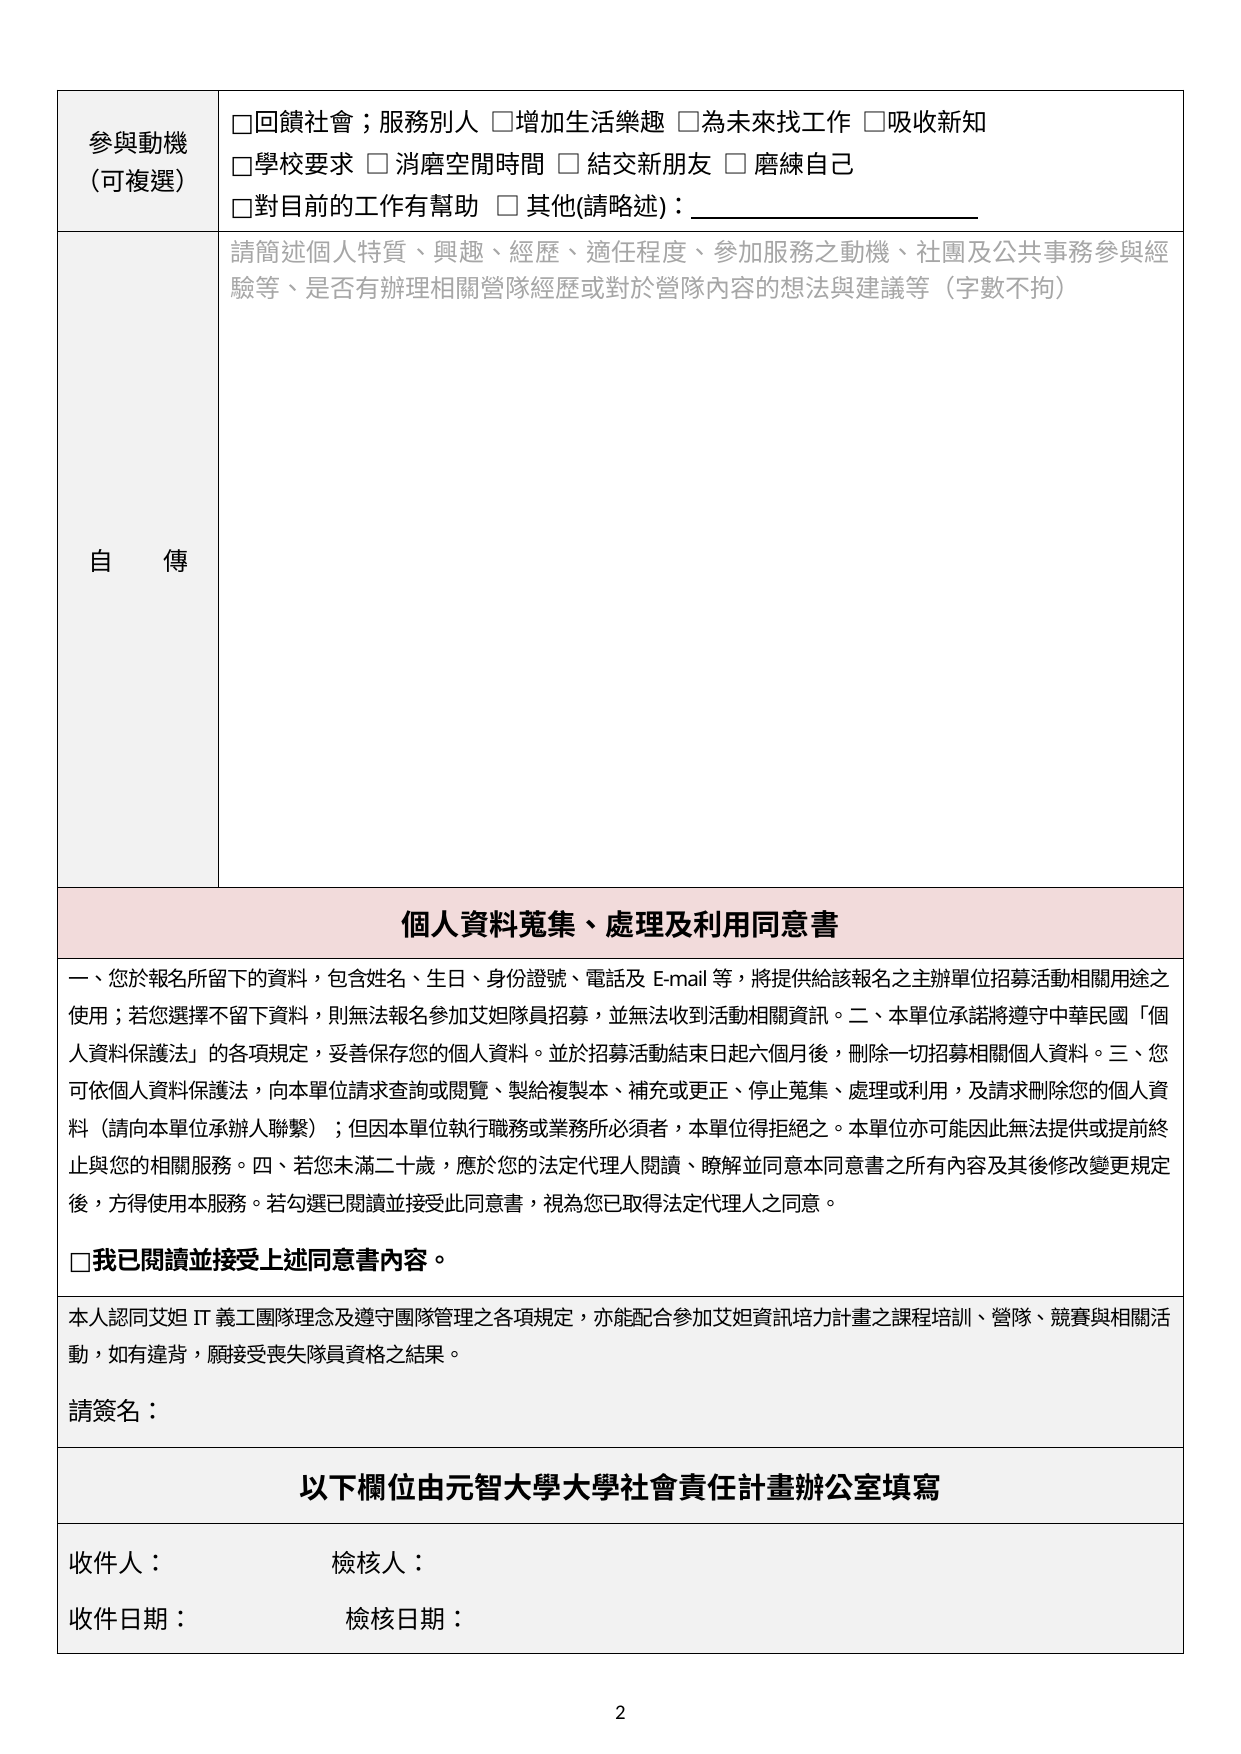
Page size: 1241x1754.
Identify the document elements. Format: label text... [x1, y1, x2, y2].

table_cell 自 傳 [58, 232, 218, 887]
table_cell 本人認同艾妲IT義工團隊理念及遵守團隊管理之各項規定，亦能配合參加艾妲資訊培力計畫之課程培訓、營隊、競賽與相關活動，如有違背，願接受喪失隊員資格之結果。 請簽名： [58, 1297, 1183, 1447]
table_cell 個人資料蒐集、處理及利用同意書 [58, 888, 1183, 958]
table_cell 以下欄位由元智大學大學社會責任計畫辦公室填寫 [58, 1448, 1183, 1523]
table_cell 參與動機 （可複選） [58, 91, 218, 231]
table_cell 收件人： 檢核人： 收件日期： 檢核日期： [58, 1524, 1183, 1653]
table_cell 請簡述個人特質、興趣、經歷、適任程度、參加服務之動機、社團及公共事務參與經驗等、是否有辦理相關營隊經歷或對於營隊內容的想法與建議等（字數不拘） [219, 232, 1183, 887]
table_cell 一、您於報名所留下的資料，包含姓名、生日、身份證號、電話及E-mail等，將提供給該報名之主辦單位招募活動相關用途之使用；若您選擇不留下資料，則無法報名參加艾妲隊員招募，並無法收到活動相關資訊。二、本單位承諾將遵守中華民國「個人資料保護法」的各項規定，妥善保存您的個人資料。並於招募活動結束日起六個月後，刪除一切招募相關個人資料。三、您可依個人資料保護法，向本單位請求查詢或閱覽、製給複製本、補充或更正、停止蒐集、處理或利用，及請求刪除您的個人資料（請向本單位承辦人聯繫）；但因本單位執行職務或業務所必須者，本單位得拒絕之。本單位亦可能因此無法提供或提前終止與您的相關服務。四、若您未滿二十歲，應於您的法定代理人閱讀、瞭解並同意本同意書之所有內容及其後修改變更規定後，方得使用本服務。若勾選已閱讀並接受此同意書，視為您已取得法定代理人之同意。 □我已閱讀並接受上述同意書內容。 [58, 959, 1183, 1296]
table_cell □回饋社會；服務別人 □增加生活樂趣 □為未來找工作 □吸收新知 □學校要求 □ 消磨空閒時間 □ 結交新朋友 □ 磨練自己 □對目前的工作有幫助 □ 其他(請略述)： [219, 91, 1183, 231]
